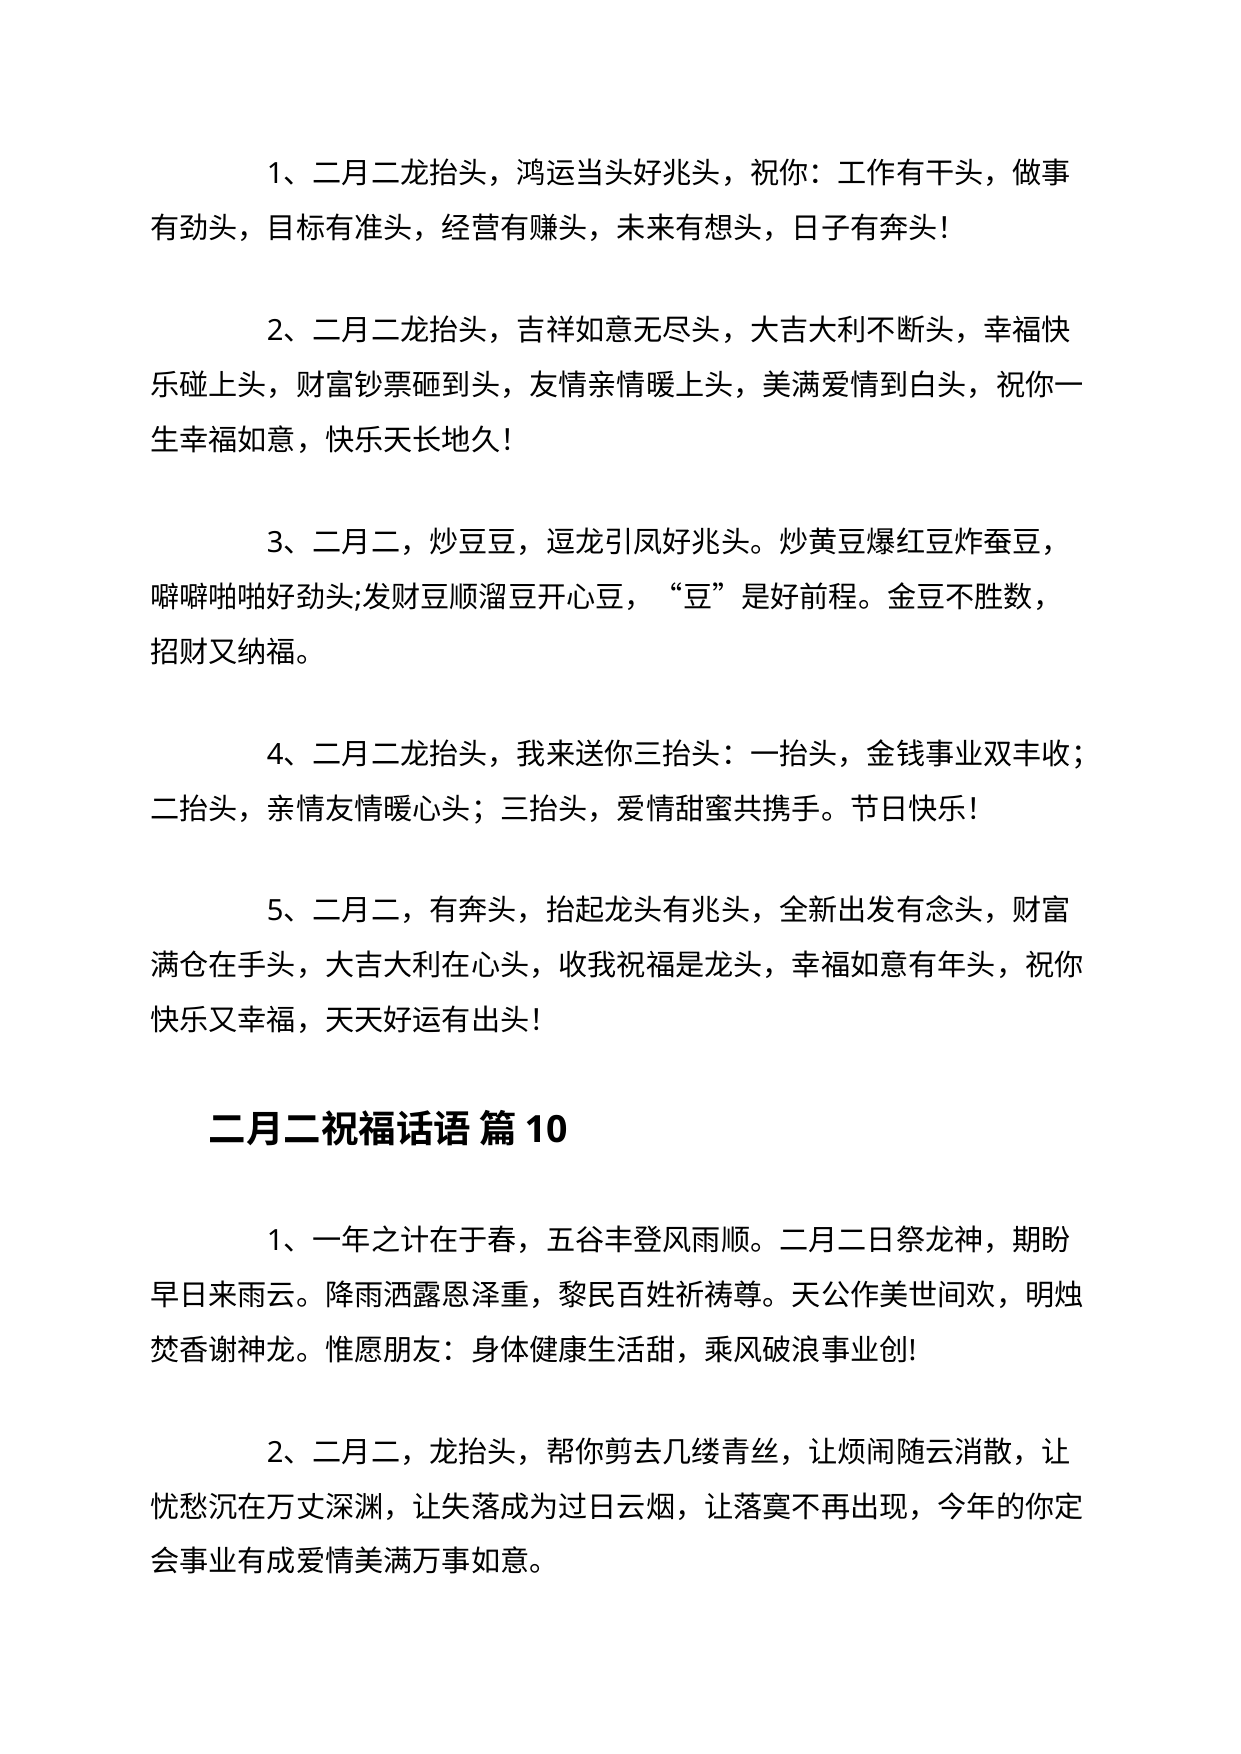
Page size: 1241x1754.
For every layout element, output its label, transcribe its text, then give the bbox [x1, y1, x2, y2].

text 1、一年之计在于春，五谷丰登风雨顺。二月二日祭龙神，期盼早日来雨云。降雨洒露恩泽重，黎民百姓祈祷尊。天公作美世间欢，明烛焚香谢神龙。惟愿朋友：身体健康生活甜，乘风破浪事业创! [150, 1216, 1090, 1368]
text 2、二月二，龙抬头，帮你剪去几缕青丝，让烦闹随云消散，让忧愁沉在万丈深渊，让失落成为过日云烟，让落寞不再出现，今年的你定会事业有成爱情美满万事如意。 [150, 1428, 1090, 1580]
text 5、二月二，有奔头，抬起龙头有兆头，全新出发有念头，财富满仓在手头，大吉大利在心头，收我祝福是龙头，幸福如意有年头，祝你快乐又幸福，天天好运有出头！ [150, 887, 1090, 1039]
text 4、二月二龙抬头，我来送你三抬头：一抬头，金钱事业双丰收；二抬头，亲情友情暖心头；三抬头，爱情甜蜜共携手。节日快乐！ [150, 730, 1090, 827]
text 二月二祝福话语 篇10 [150, 1099, 1090, 1153]
text 3、二月二，炒豆豆，逗龙引凤好兆头。炒黄豆爆红豆炸蚕豆，噼噼啪啪好劲头;发财豆顺溜豆开心豆，“豆”是好前程。金豆不胜数，招财又纳福。 [150, 518, 1090, 671]
text 1、二月二龙抬头，鸿运当头好兆头，祝你：工作有干头，做事有劲头，目标有准头，经营有赚头，未来有想头，日子有奔头！ [150, 150, 1090, 247]
text 2、二月二龙抬头，吉祥如意无尽头，大吉大利不断头，幸福快乐碰上头，财富钞票砸到头，友情亲情暖上头，美满爱情到白头，祝你一生幸福如意，快乐天长地久！ [150, 307, 1090, 459]
